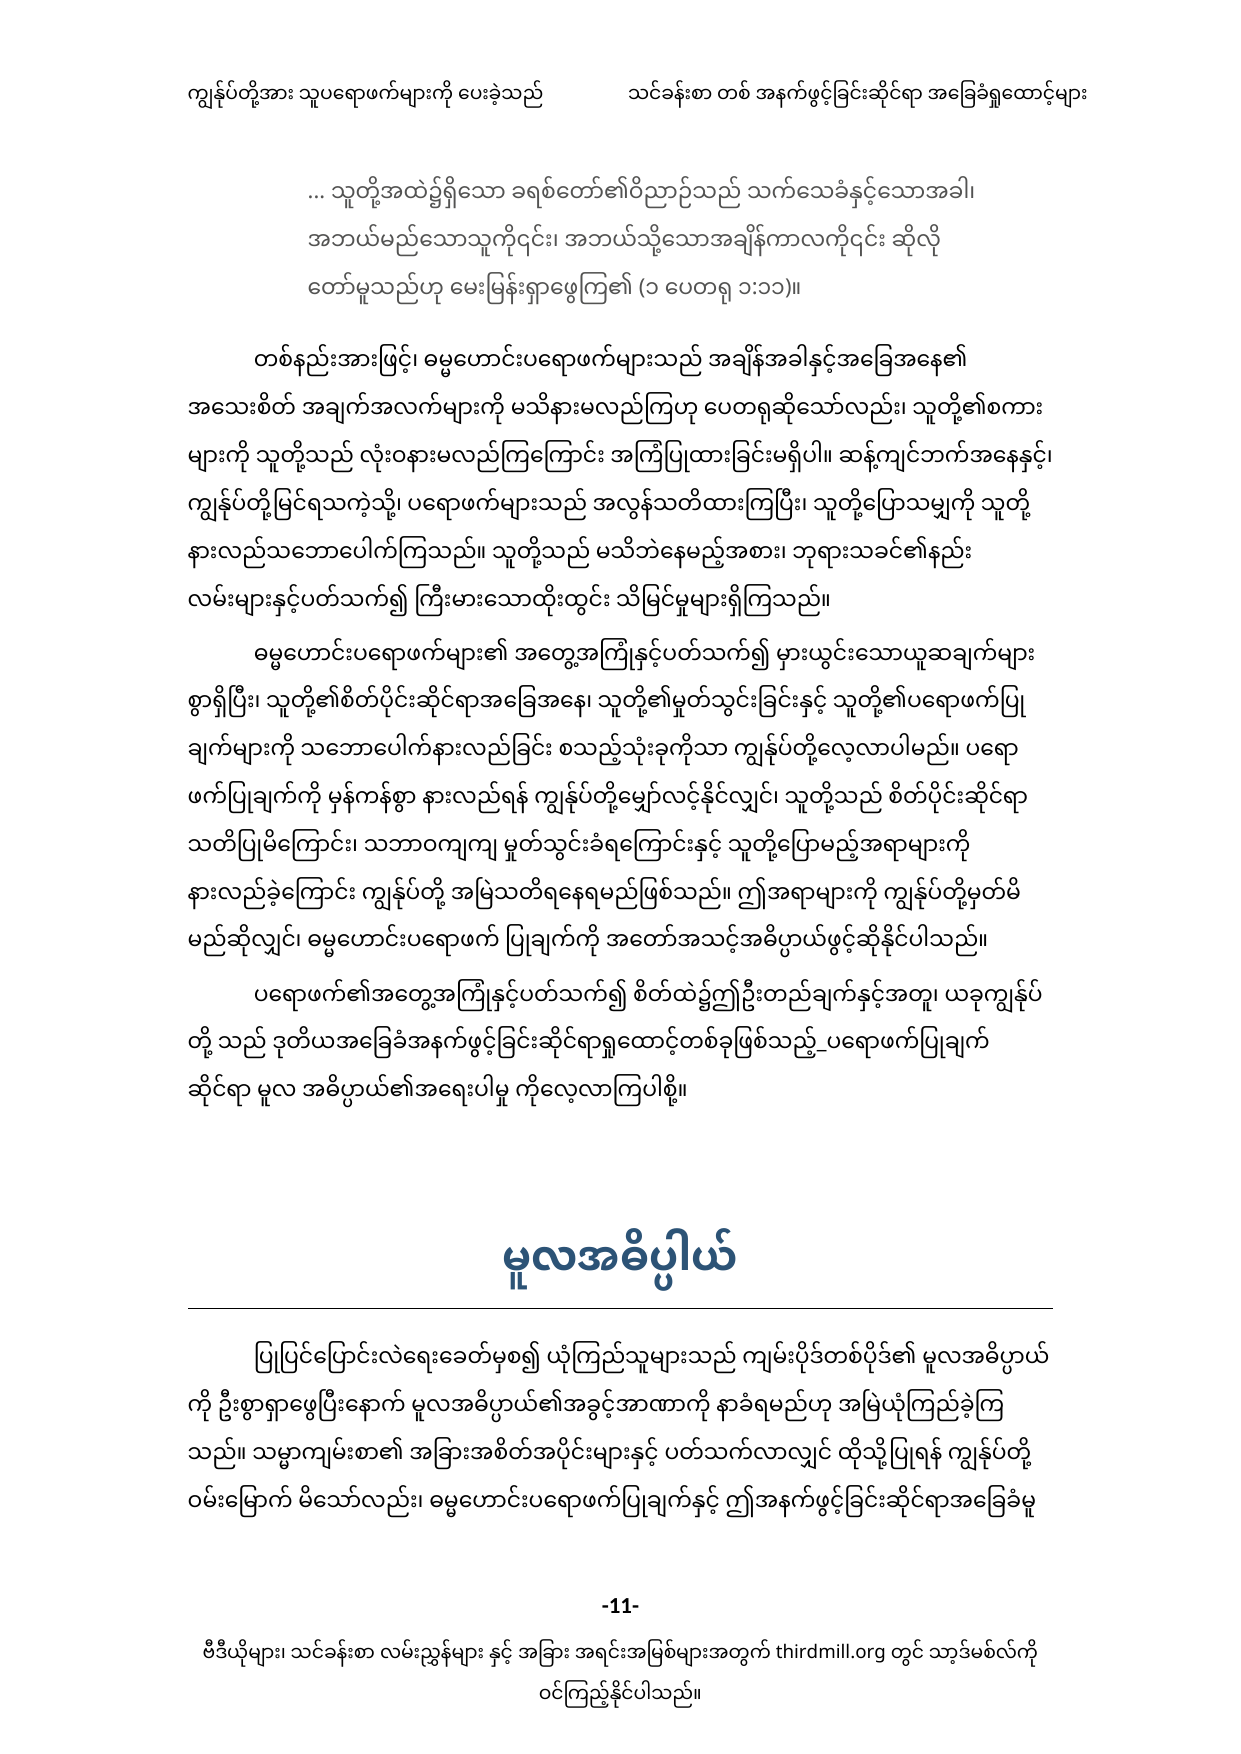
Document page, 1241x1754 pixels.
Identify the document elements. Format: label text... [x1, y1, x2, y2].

text တစ်နည်းအားဖြင့်၊ ဓမ္မဟောင်းပရောဖက်များသည် အချိန်အခါနှင့်အခြေအနေ၏ အသေးစိတ် အချက်အလက်များကို မသိနားမလည်ကြဟု ပေတရုဆိုသော်လည်း၊ သူတို့၏စကားများကို သူတို့သည် လုံးဝနားမလည်ကြကြောင်း အကြံပြုထားခြင်းမရှိပါ။ ဆန့်ကျင်ဘက်အနေနှင့်၊ ကျွန်ုပ်တို့မြင်ရသကဲ့သို့၊ ပရောဖက်များသည် အလွန်သတိထားကြပြီး၊ သူတို့ပြောသမျှကို သူတို့နားလည်သဘောပေါက်ကြသည်။ သူတို့သည် မသိဘဲနေမည့်အစား၊ ဘုရားသခင်၏နည်းလမ်းများနှင့်ပတ်သက်၍ ကြီးမားသောထိုးထွင်း သိမြင်မှုများရှိကြသည်။ [187, 338, 1053, 625]
text ... သူတို့အထဲ၌ရှိသော ခရစ်တော်၏ဝိညာဉ်သည် သက်သေခံနှင့်သောအခါ၊ အဘယ်မည်သောသူကို၎င်း၊ အဘယ်သို့သောအချိန်ကာလကို၎င်း ဆိုလိုတော်မူသည်ဟု မေးမြန်းရှာဖွေကြ၏ (၁ ပေတရု ၁:၁၁)။ [307, 169, 978, 313]
text ဓမ္မဟောင်းပရောဖက်များ၏ အတွေ့အကြုံနှင့်ပတ်သက်၍ မှားယွင်းသောယူဆချက်များစွာရှိပြီး၊ သူတို့၏စိတ်ပိုင်းဆိုင်ရာအခြေအနေ၊ သူတို့၏မှုတ်သွင်းခြင်းနှင့် သူတို့၏ပရောဖက်ပြုချက်များကို သဘောပေါက်နားလည်ခြင်း စသည့်သုံးခုကိုသာ ကျွန်ုပ်တို့လေ့လာပါမည်။ ပရောဖက်ပြုချက်ကို မှန်ကန်စွာ နားလည်ရန် ကျွန်ုပ်တို့မျှော်လင့်နိုင်လျှင်၊ သူတို့သည် စိတ်ပိုင်းဆိုင်ရာသတိပြုမိကြောင်း၊ သဘာဝကျကျ မှုတ်သွင်းခံရကြောင်းနှင့် သူတို့ပြောမည့်အရာများကို နားလည်ခဲ့ကြောင်း ကျွန်ုပ်တို့ အမြဲသတိရနေရမည်ဖြစ်သည်။ ဤအရာများကို ကျွန်ုပ်တို့မှတ်မိမည်ဆိုလျှင်၊ ဓမ္မဟောင်းပရောဖက် ပြုချက်ကို အတော်အသင့်အဓိပ္ပာယ်ဖွင့်ဆိုနိုင်ပါသည်။ [187, 631, 1053, 966]
subtitle မူလအဓိပ္ပါယ် [187, 1215, 1053, 1309]
text ပရောဖက်၏အတွေ့အကြုံနှင့်ပတ်သက်၍ စိတ်ထဲ၌ဤဦးတည်ချက်နှင့်အတူ၊ ယခုကျွန်ုပ်တို့ သည် ဒုတိယအခြေခံအနက်ဖွင့်ခြင်းဆိုင်ရာရှုထောင့်တစ်ခုဖြစ်သည့်_ပရောဖက်ပြုချက်ဆိုင်ရာ မူလ အဓိပ္ပာယ်၏အရေးပါမှု ကိုလေ့လာကြပါစို့။ [187, 972, 1053, 1115]
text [187, 1334, 1053, 1526]
